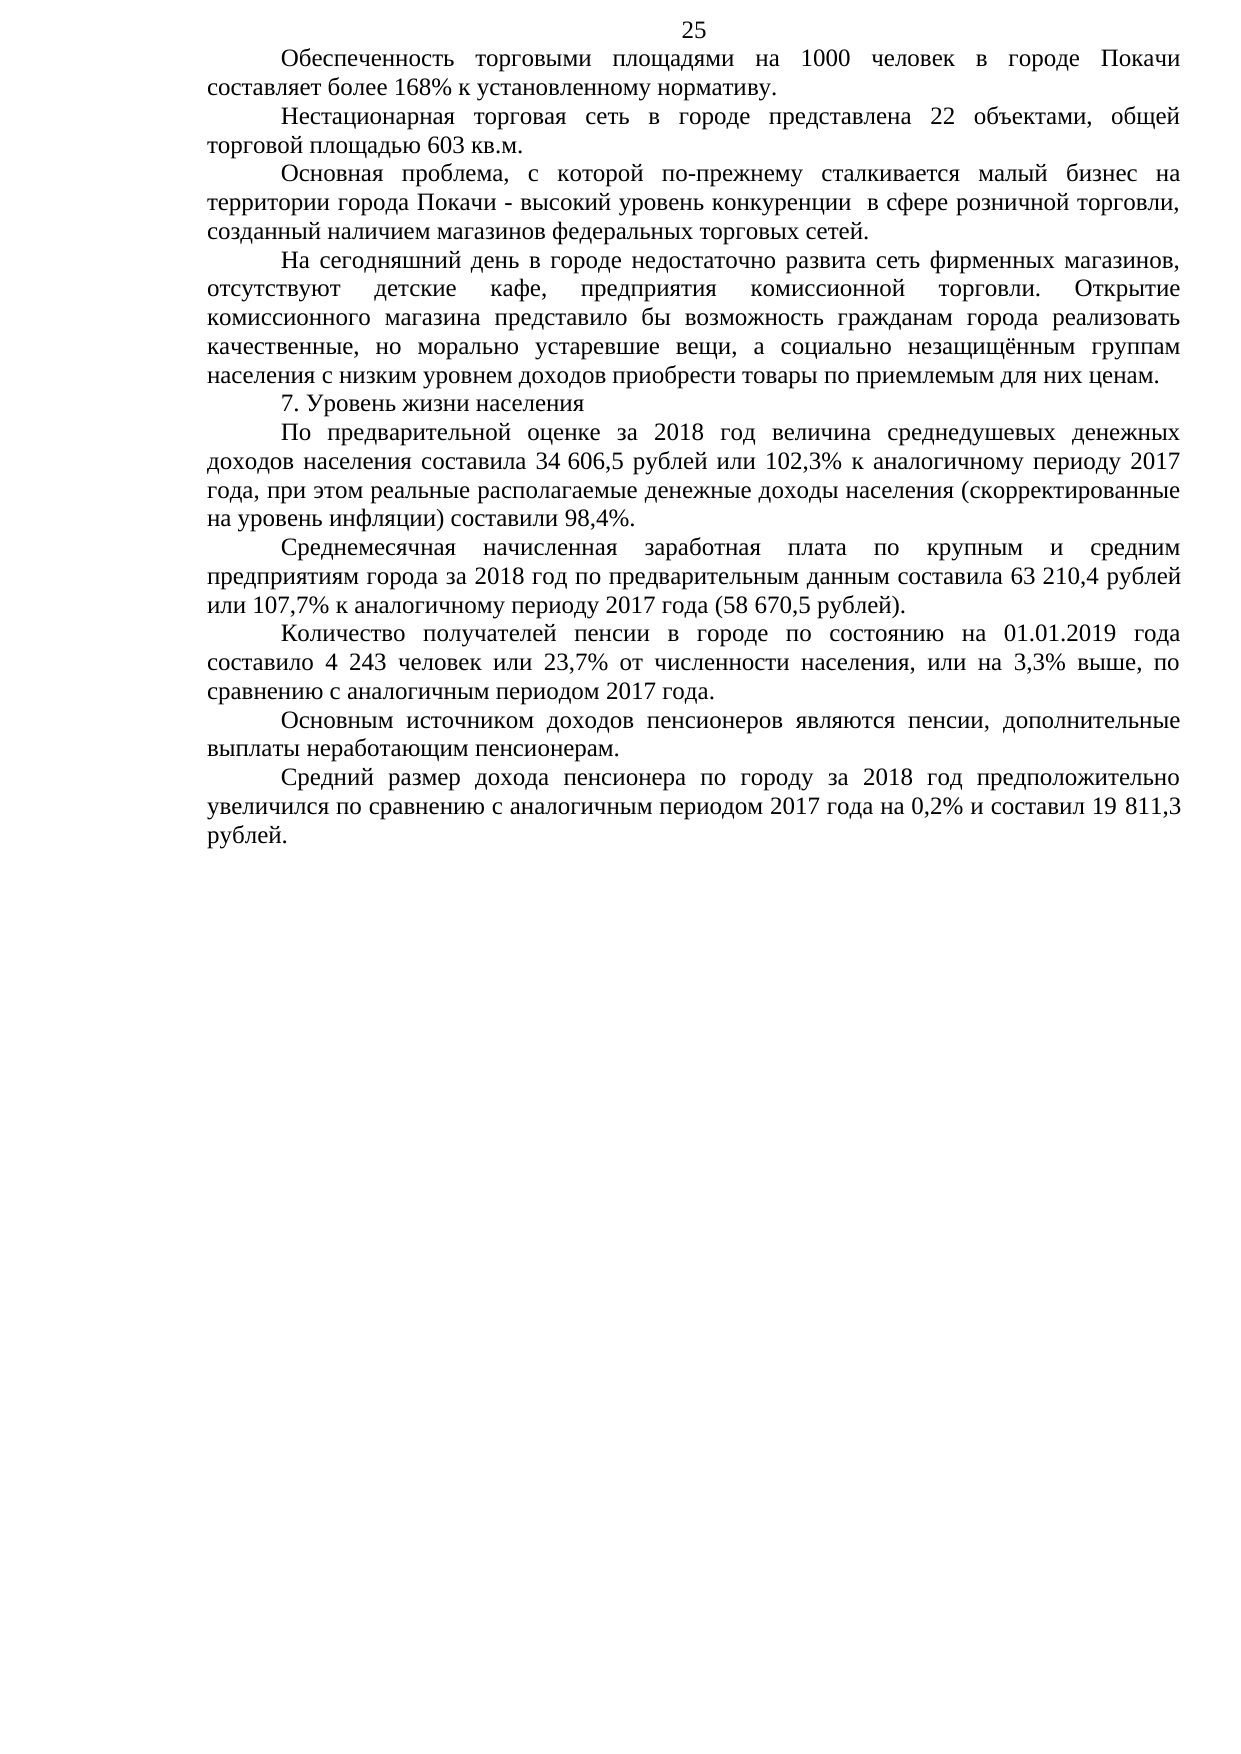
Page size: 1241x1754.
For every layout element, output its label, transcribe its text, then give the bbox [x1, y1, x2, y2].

text На сегодняшний день в городе недостаточно развита сеть фирменных магазинов, отсутствуют детские кафе, предприятия комиссионной торговли. Открытие комиссионного магазина представило бы возможность гражданам города реализовать качественные, но морально устаревшие вещи, а социально незащищённым группам населения с низким уровнем доходов приобрести товары по приемлемым для них ценам. [207, 245, 1181, 388]
text 7. Уровень жизни населения [207, 388, 1181, 417]
text Средний размер дохода пенсионера по городу за 2018 год предположительно увеличился по сравнению с аналогичным периодом 2017 года на 0,2% и составил 19 811,3 рублей. [207, 762, 1181, 848]
text Количество получателей пенсии в городе по состоянию на 01.01.2019 года составило 4 243 человек или 23,7% от численности населения, или на 3,3% выше, по сравнению с аналогичным периодом 2017 года. [207, 618, 1181, 705]
text Обеспеченность торговыми площадями на 1000 человек в городе Покачи составляет более 168% к установленному нормативу. [207, 43, 1181, 101]
text По предварительной оценке за 2018 год величина среднедушевых денежных доходов населения составила 34 606,5 рублей или 102,3% к аналогичному периоду 2017 года, при этом реальные располагаемые денежные доходы населения (скорректированные на уровень инфляции) составили 98,4%. [207, 417, 1181, 532]
text Среднемесячная начисленная заработная плата по крупным и средним предприятиям города за 2018 год по предварительным данным составила 63 210,4 рублей или 107,7% к аналогичному периоду 2017 года (58 670,5 рублей). [207, 532, 1181, 618]
text Основным источником доходов пенсионеров являются пенсии, дополнительные выплаты неработающим пенсионерам. [207, 705, 1181, 762]
text Основная проблема, с которой по-прежнему сталкивается малый бизнес на территории города Покачи - высокий уровень конкуренции в сфере розничной торговли, созданный наличием магазинов федеральных торговых сетей. [207, 158, 1181, 245]
text Нестационарная торговая сеть в городе представлена 22 объектами, общей торговой площадью 603 кв.м. [207, 101, 1181, 158]
